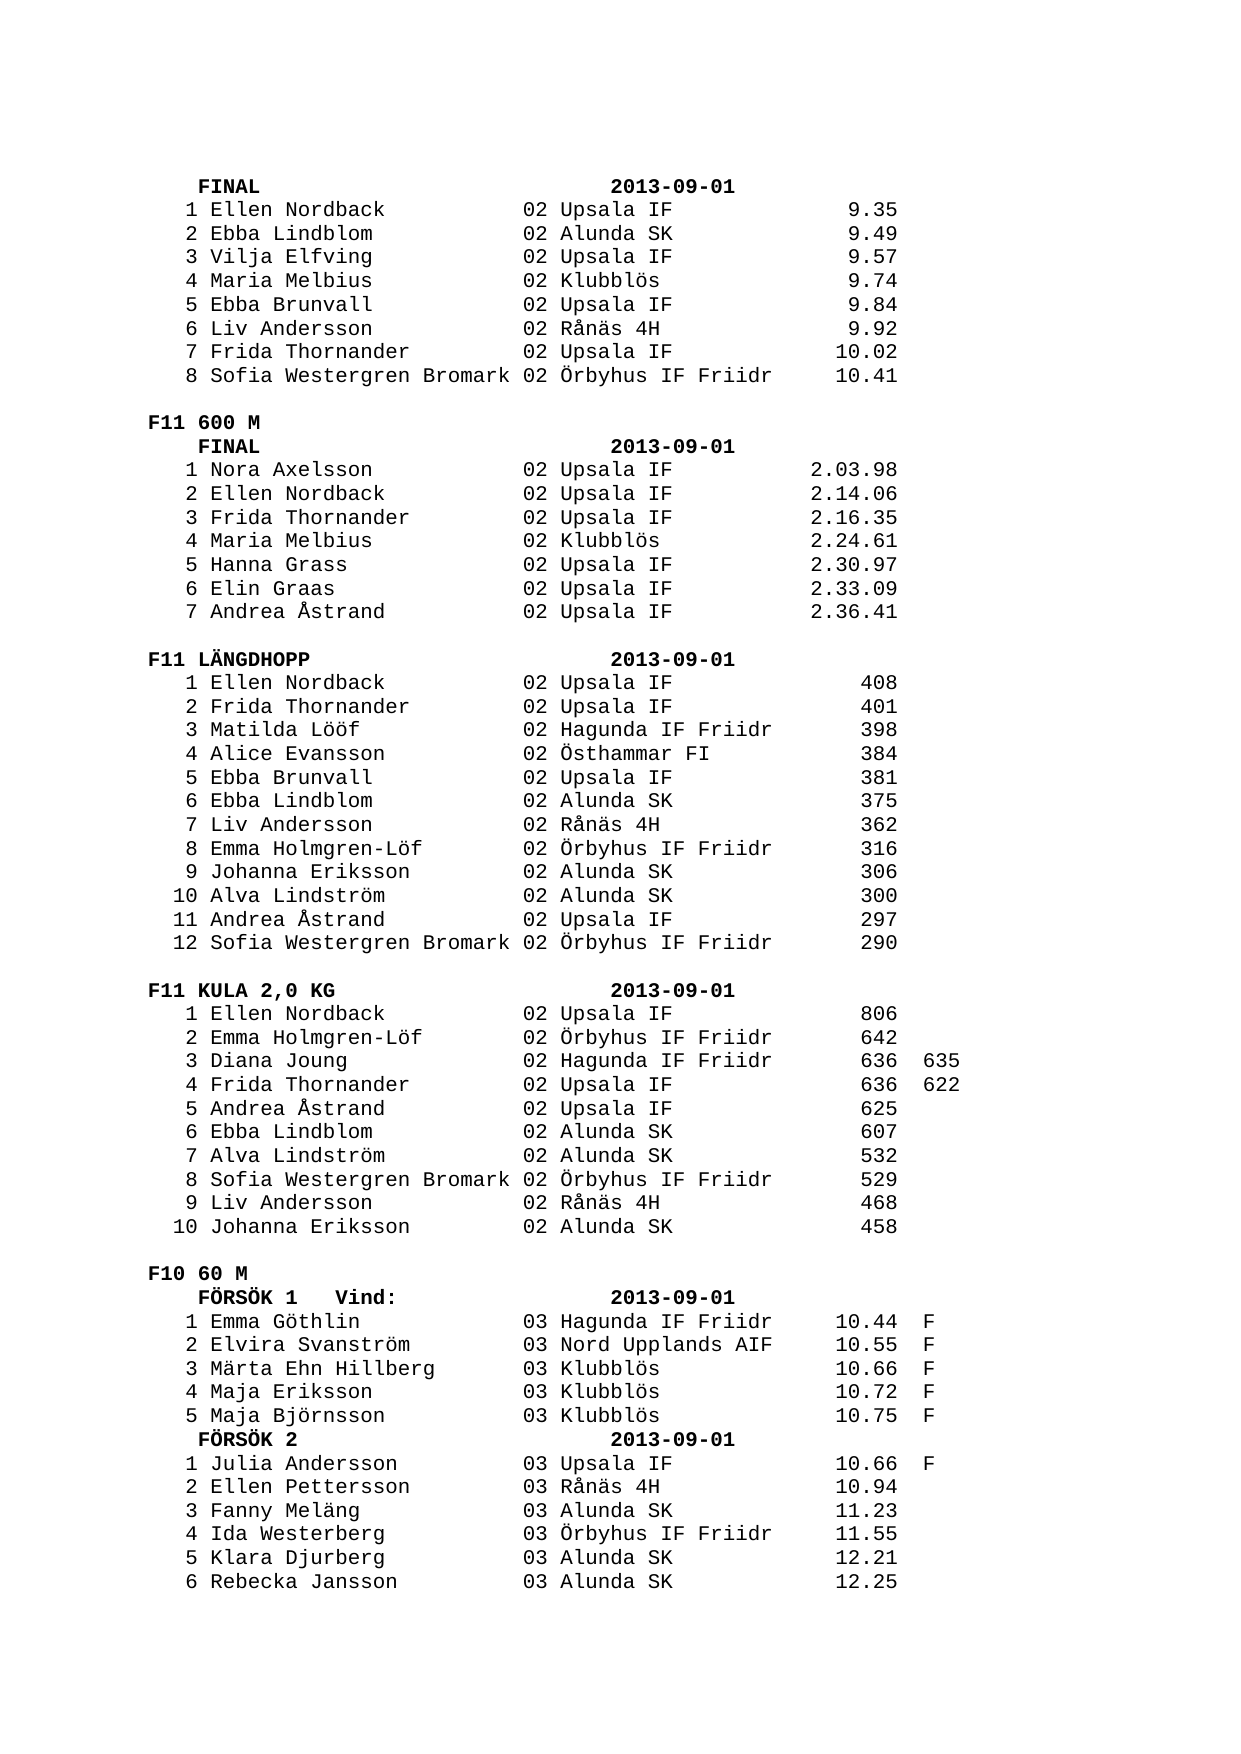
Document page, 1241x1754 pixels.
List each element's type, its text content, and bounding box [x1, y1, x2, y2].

text 1 Ellen Nordback 02 Upsala IF 9.35 [148, 199, 1093, 223]
text 7 Liv Andersson 02 Rånäs 4H 362 [148, 814, 1093, 838]
text 7 Frida Thornander 02 Upsala IF 10.02 [148, 341, 1093, 365]
text 4 Maja Eriksson 03 Klubblös 10.72 F [148, 1382, 1093, 1405]
text 2 Ellen Pettersson 03 Rånäs 4H 10.94 [148, 1476, 1093, 1500]
text FINAL 2013-09-01 [148, 436, 1093, 459]
text 2 Ellen Nordback 02 Upsala IF 2.14.06 [148, 483, 1093, 507]
text 4 Maria Melbius 02 Klubblös 9.74 [148, 270, 1093, 294]
text 3 Frida Thornander 02 Upsala IF 2.16.35 [148, 507, 1093, 530]
text 1 Julia Andersson 03 Upsala IF 10.66 F [148, 1452, 1093, 1476]
text 8 Sofia Westergren Bromark 02 Örbyhus IF Friidr 529 [148, 1169, 1093, 1192]
text 4 Ida Westerberg 03 Örbyhus IF Friidr 11.55 [148, 1523, 1093, 1547]
text 6 Ebba Lindblom 02 Alunda SK 375 [148, 790, 1093, 814]
text FÖRSÖK 1 Vind: 2013-09-01 [148, 1287, 1093, 1311]
text FÖRSÖK 2 2013-09-01 [148, 1429, 1093, 1452]
text F11 LÄNGDHOPP 2013-09-01 [148, 625, 1093, 672]
text 6 Elin Graas 02 Upsala IF 2.33.09 [148, 578, 1093, 601]
text 7 Alva Lindström 02 Alunda SK 532 [148, 1145, 1093, 1169]
text 4 Maria Melbius 02 Klubblös 2.24.61 [148, 530, 1093, 554]
text 2 Frida Thornander 02 Upsala IF 401 [148, 696, 1093, 719]
text 9 Johanna Eriksson 02 Alunda SK 306 [148, 861, 1093, 885]
text 3 Diana Joung 02 Hagunda IF Friidr 636 635 [148, 1051, 1093, 1074]
text 11 Andrea Åstrand 02 Upsala IF 297 [148, 909, 1093, 932]
text 6 Ebba Lindblom 02 Alunda SK 607 [148, 1121, 1093, 1145]
text F10 60 M [148, 1240, 1093, 1287]
text 12 Sofia Westergren Bromark 02 Örbyhus IF Friidr 290 [148, 932, 1093, 956]
text 4 Alice Evansson 02 Östhammar FI 384 [148, 743, 1093, 767]
text 9 Liv Andersson 02 Rånäs 4H 468 [148, 1192, 1093, 1216]
text 5 Klara Djurberg 03 Alunda SK 12.21 [148, 1547, 1093, 1571]
text 2 Elvira Svanström 03 Nord Upplands AIF 10.55 F [148, 1334, 1093, 1358]
text 8 Emma Holmgren-Löf 02 Örbyhus IF Friidr 316 [148, 838, 1093, 861]
text 2 Ebba Lindblom 02 Alunda SK 9.49 [148, 223, 1093, 247]
text 7 Andrea Åstrand 02 Upsala IF 2.36.41 [148, 601, 1093, 625]
text 5 Ebba Brunvall 02 Upsala IF 381 [148, 767, 1093, 790]
text 3 Matilda Lööf 02 Hagunda IF Friidr 398 [148, 719, 1093, 743]
text 5 Maja Björnsson 03 Klubblös 10.75 F [148, 1405, 1093, 1429]
text 1 Nora Axelsson 02 Upsala IF 2.03.98 [148, 459, 1093, 483]
text 2 Emma Holmgren-Löf 02 Örbyhus IF Friidr 642 [148, 1027, 1093, 1051]
text 8 Sofia Westergren Bromark 02 Örbyhus IF Friidr 10.41 [148, 365, 1093, 388]
text 10 Johanna Eriksson 02 Alunda SK 458 [148, 1216, 1093, 1240]
text 6 Liv Andersson 02 Rånäs 4H 9.92 [148, 317, 1093, 341]
text 1 Emma Göthlin 03 Hagunda IF Friidr 10.44 F [148, 1311, 1093, 1334]
text 4 Frida Thornander 02 Upsala IF 636 622 [148, 1074, 1093, 1098]
text 1 Ellen Nordback 02 Upsala IF 408 [148, 672, 1093, 696]
text F11 600 M [148, 388, 1093, 436]
text 6 Rebecka Jansson 03 Alunda SK 12.25 [148, 1571, 1093, 1594]
text 10 Alva Lindström 02 Alunda SK 300 [148, 885, 1093, 909]
text 3 Vilja Elfving 02 Upsala IF 9.57 [148, 247, 1093, 270]
text 5 Ebba Brunvall 02 Upsala IF 9.84 [148, 294, 1093, 317]
text 5 Andrea Åstrand 02 Upsala IF 625 [148, 1098, 1093, 1121]
text 5 Hanna Grass 02 Upsala IF 2.30.97 [148, 554, 1093, 578]
text 3 Märta Ehn Hillberg 03 Klubblös 10.66 F [148, 1358, 1093, 1382]
text 3 Fanny Meläng 03 Alunda SK 11.23 [148, 1500, 1093, 1523]
text 1 Ellen Nordback 02 Upsala IF 806 [148, 1003, 1093, 1027]
text F11 KULA 2,0 KG 2013-09-01 [148, 956, 1093, 1003]
text FINAL 2013-09-01 [148, 176, 1093, 199]
